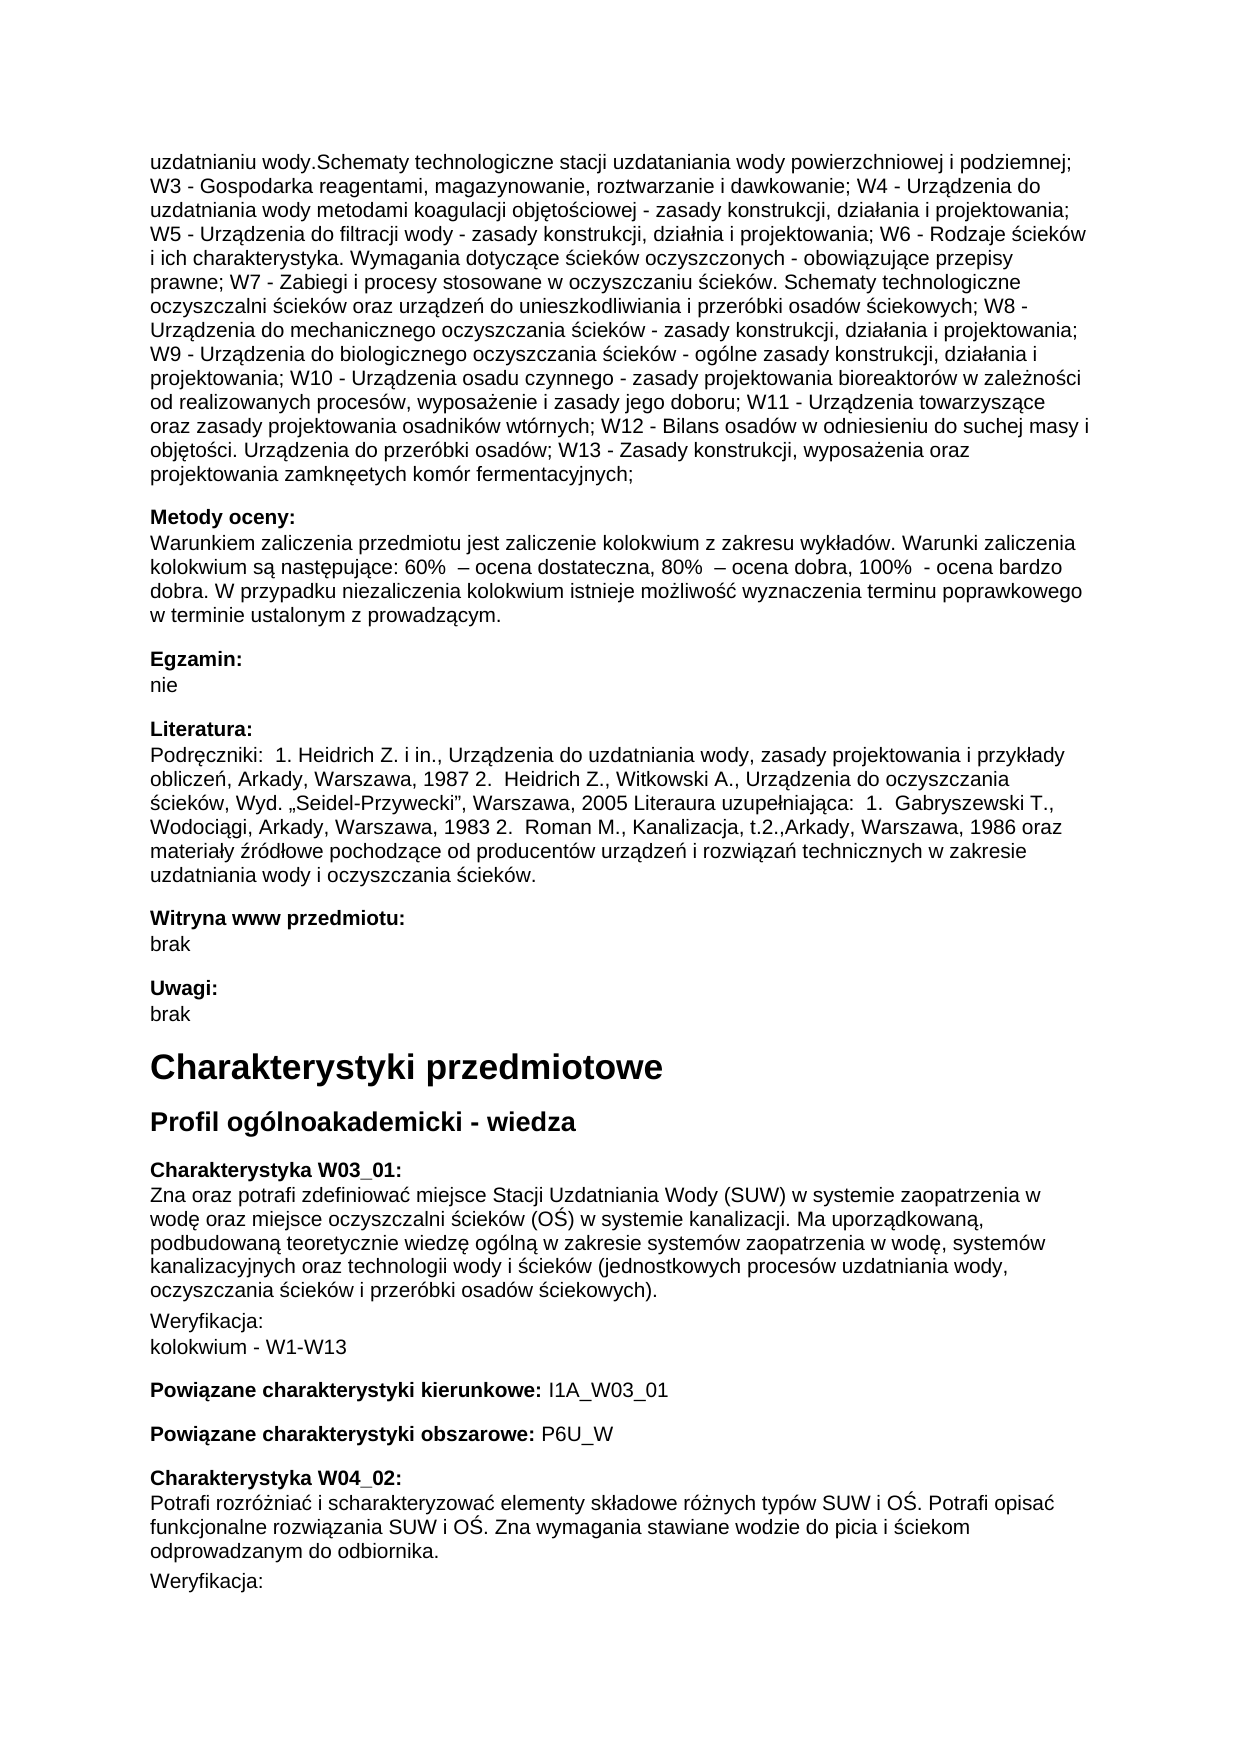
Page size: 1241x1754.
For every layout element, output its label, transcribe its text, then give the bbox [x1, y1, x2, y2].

text Weryfikacja: [150, 1308, 1090, 1332]
text Zna oraz potrafi zdefiniować miejsce Stacji Uzdatniania Wody (SUW) w systemie zaopatrzenia w wodę oraz miejsce oczyszczalni ścieków (OŚ) w systemie kanalizacji. Ma uporządkowaną, podbudowaną teoretycznie wiedzę ogólną w zakresie systemów zaopatrzenia w wodę, systemów kanalizacyjnych oraz technologii wody i ścieków (jednostkowych procesów uzdatniania wody, oczyszczania ścieków i przeróbki osadów ściekowych). [150, 1182, 1090, 1302]
text Powiązane charakterystyki obszarowe: P6U_W [150, 1422, 1090, 1446]
subtitle Profil ogólnoakademicki - wiedza [150, 1106, 1090, 1138]
text Weryfikacja: [150, 1569, 1090, 1593]
text nie [150, 673, 1090, 697]
text Uwagi: [150, 976, 1090, 1000]
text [150, 150, 1090, 485]
text Witryna www przedmiotu: [150, 906, 1090, 930]
text Potrafi rozróżniać i scharakteryzować elementy składowe różnych typów SUW i OŚ. Potrafi opisać funkcjonalne rozwiązania SUW i OŚ. Zna wymagania stawiane wodzie do picia i ściekom odprowadzanym do odbiornika. [150, 1491, 1090, 1563]
text Metody oceny: [150, 505, 1090, 529]
text Powiązane charakterystyki kierunkowe: I1A_W03_01 [150, 1378, 1090, 1402]
subtitle Charakterystyki przedmiotowe [150, 1046, 1090, 1087]
text Charakterystyka W03_01: [150, 1157, 1090, 1181]
text Charakterystyka W04_02: [150, 1466, 1090, 1490]
text brak [150, 1002, 1090, 1026]
text Literatura: [150, 717, 1090, 741]
text Podręczniki: 1. Heidrich Z. i in., Urządzenia do uzdatniania wody, zasady projektowania i przykłady obliczeń, Arkady, Warszawa, 1987 2. Heidrich Z., Witkowski A., Urządzenia do oczyszczania ścieków, Wyd. „Seidel-Przywecki”, Warszawa, 2005 Literaura uzupełniająca: 1. Gabryszewski T., Wodociągi, Arkady, Warszawa, 1983 2. Roman M., Kanalizacja, t.2.,Arkady, Warszawa, 1986 oraz materiały źródłowe pochodzące od producentów urządzeń i rozwiązań technicznych w zakresie uzdatniania wody i oczyszczania ścieków. [150, 743, 1090, 886]
text brak [150, 932, 1090, 956]
text kolokwium - W1-W13 [150, 1334, 1090, 1358]
text Warunkiem zaliczenia przedmiotu jest zaliczenie kolokwium z zakresu wykładów. Warunki zaliczenia kolokwium są następujące: 60% – ocena dostateczna, 80% – ocena dobra, 100% - ocena bardzo dobra. W przypadku niezaliczenia kolokwium istnieje możliwość wyznaczenia terminu poprawkowego w terminie ustalonym z prowadzącym. [150, 531, 1090, 627]
text Egzamin: [150, 647, 1090, 671]
